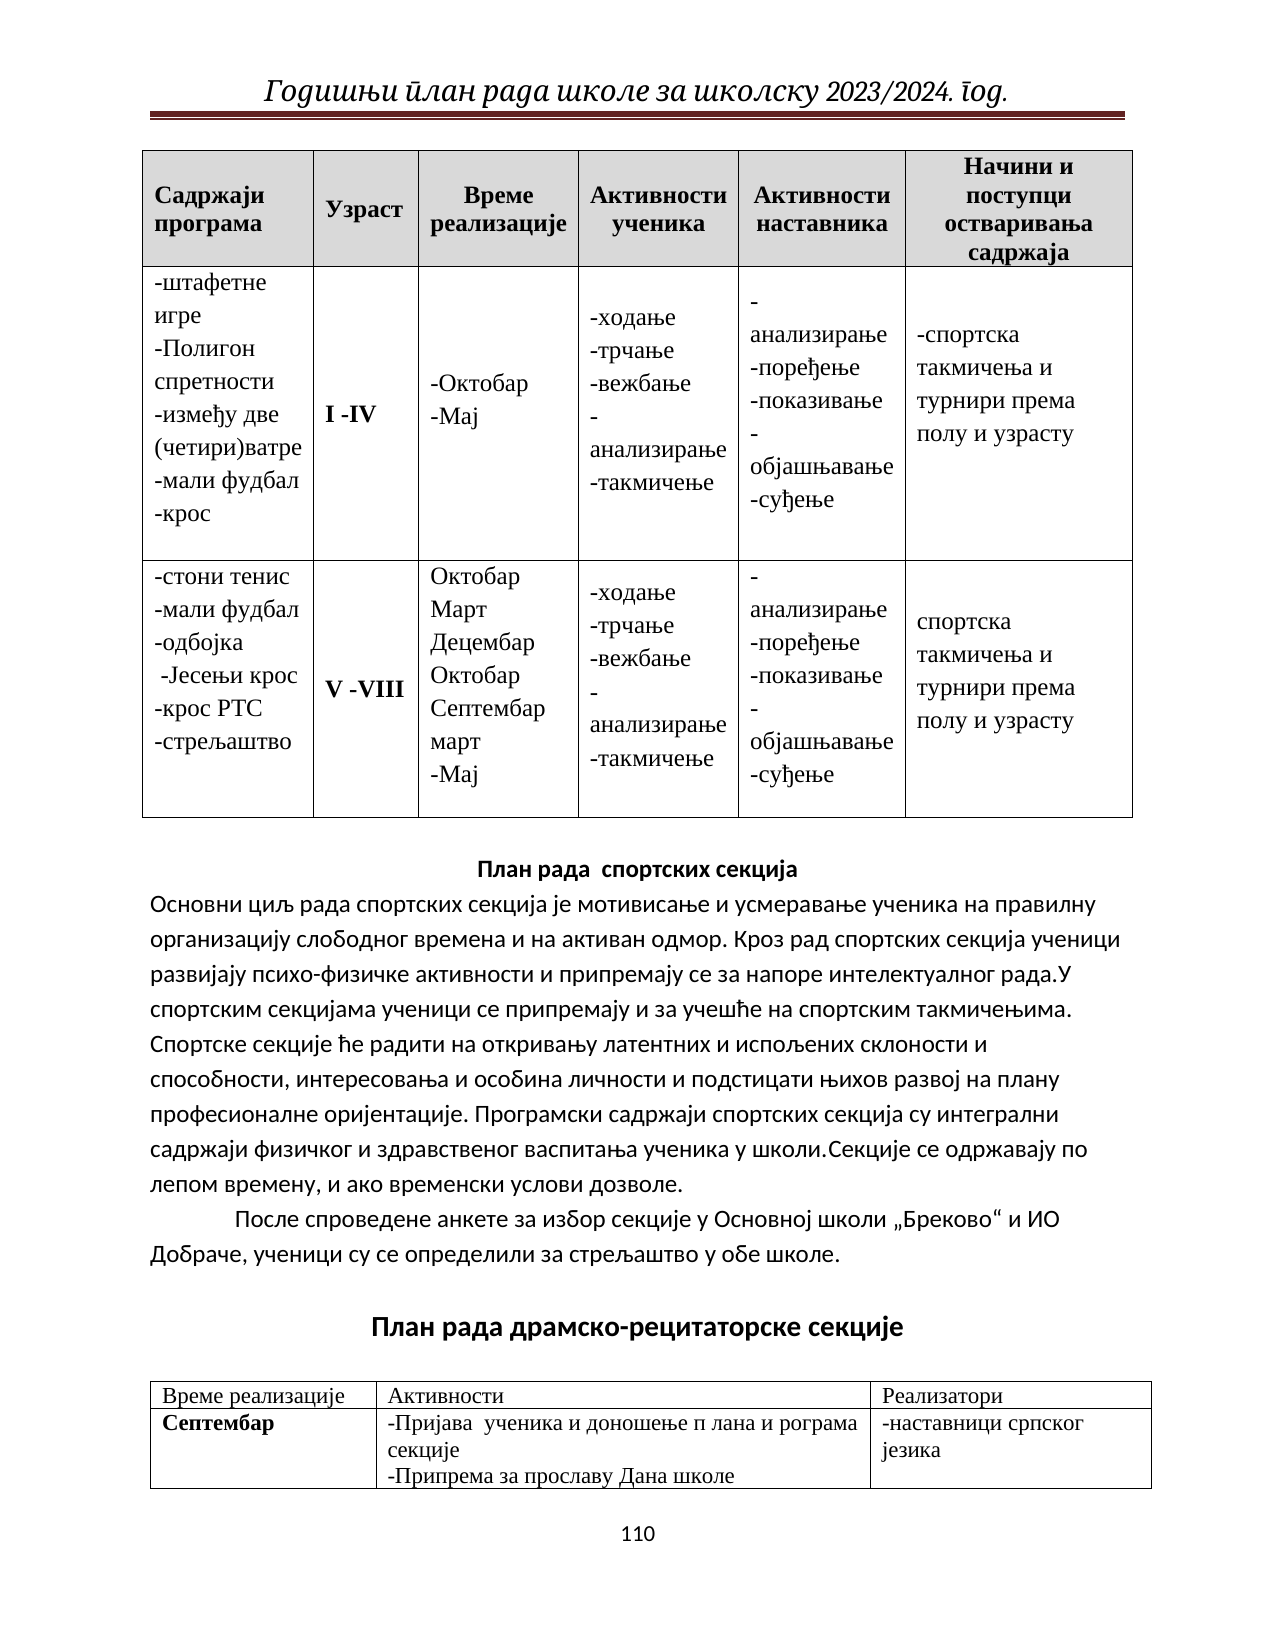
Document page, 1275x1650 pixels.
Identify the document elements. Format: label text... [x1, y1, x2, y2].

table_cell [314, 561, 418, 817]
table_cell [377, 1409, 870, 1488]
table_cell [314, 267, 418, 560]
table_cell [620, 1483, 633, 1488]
text Основни циљ рада спортских секција је мотивисање и усмеравање ученика на правилну организацију слободног времена и на активан одмор. Кроз рад спортских секција ученици развијају психо-физичке активности и припремају се за напоре интелектуалног рада.У спортским секцијама ученици се припремају и за учешће на спортским такмичењима. Спортске секције ће радити на откривању латентних и испољених склоности и способности, интересовања и особина личности и подстицати њихов развој на плану професионалне оријентације. Програмски садржаји спортских секција су интегрални садржаји физичког и здравственог васпитања ученика у школи.Секције се одржавају по лепом времену, и ако временски услови дозволе. [150, 888, 1125, 1198]
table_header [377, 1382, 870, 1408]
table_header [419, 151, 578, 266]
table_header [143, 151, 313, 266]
text После спроведене анкете за избор секције у Основној школи „Бреково“ и ИО Добраче, ученици су се определили за стрељаштво у обе школе. [150, 1203, 1125, 1268]
text План рада спортских секција [150, 853, 1125, 883]
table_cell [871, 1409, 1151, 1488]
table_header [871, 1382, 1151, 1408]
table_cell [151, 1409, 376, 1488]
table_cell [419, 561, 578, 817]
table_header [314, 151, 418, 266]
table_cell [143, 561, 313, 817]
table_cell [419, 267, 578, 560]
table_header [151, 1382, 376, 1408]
text План рада драмско-рецитаторске секције [150, 1308, 1125, 1343]
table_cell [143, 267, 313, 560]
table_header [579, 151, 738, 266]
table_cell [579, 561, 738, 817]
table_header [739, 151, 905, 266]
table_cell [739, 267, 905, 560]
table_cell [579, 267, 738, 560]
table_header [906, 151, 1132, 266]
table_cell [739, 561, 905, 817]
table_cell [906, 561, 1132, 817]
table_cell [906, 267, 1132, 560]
